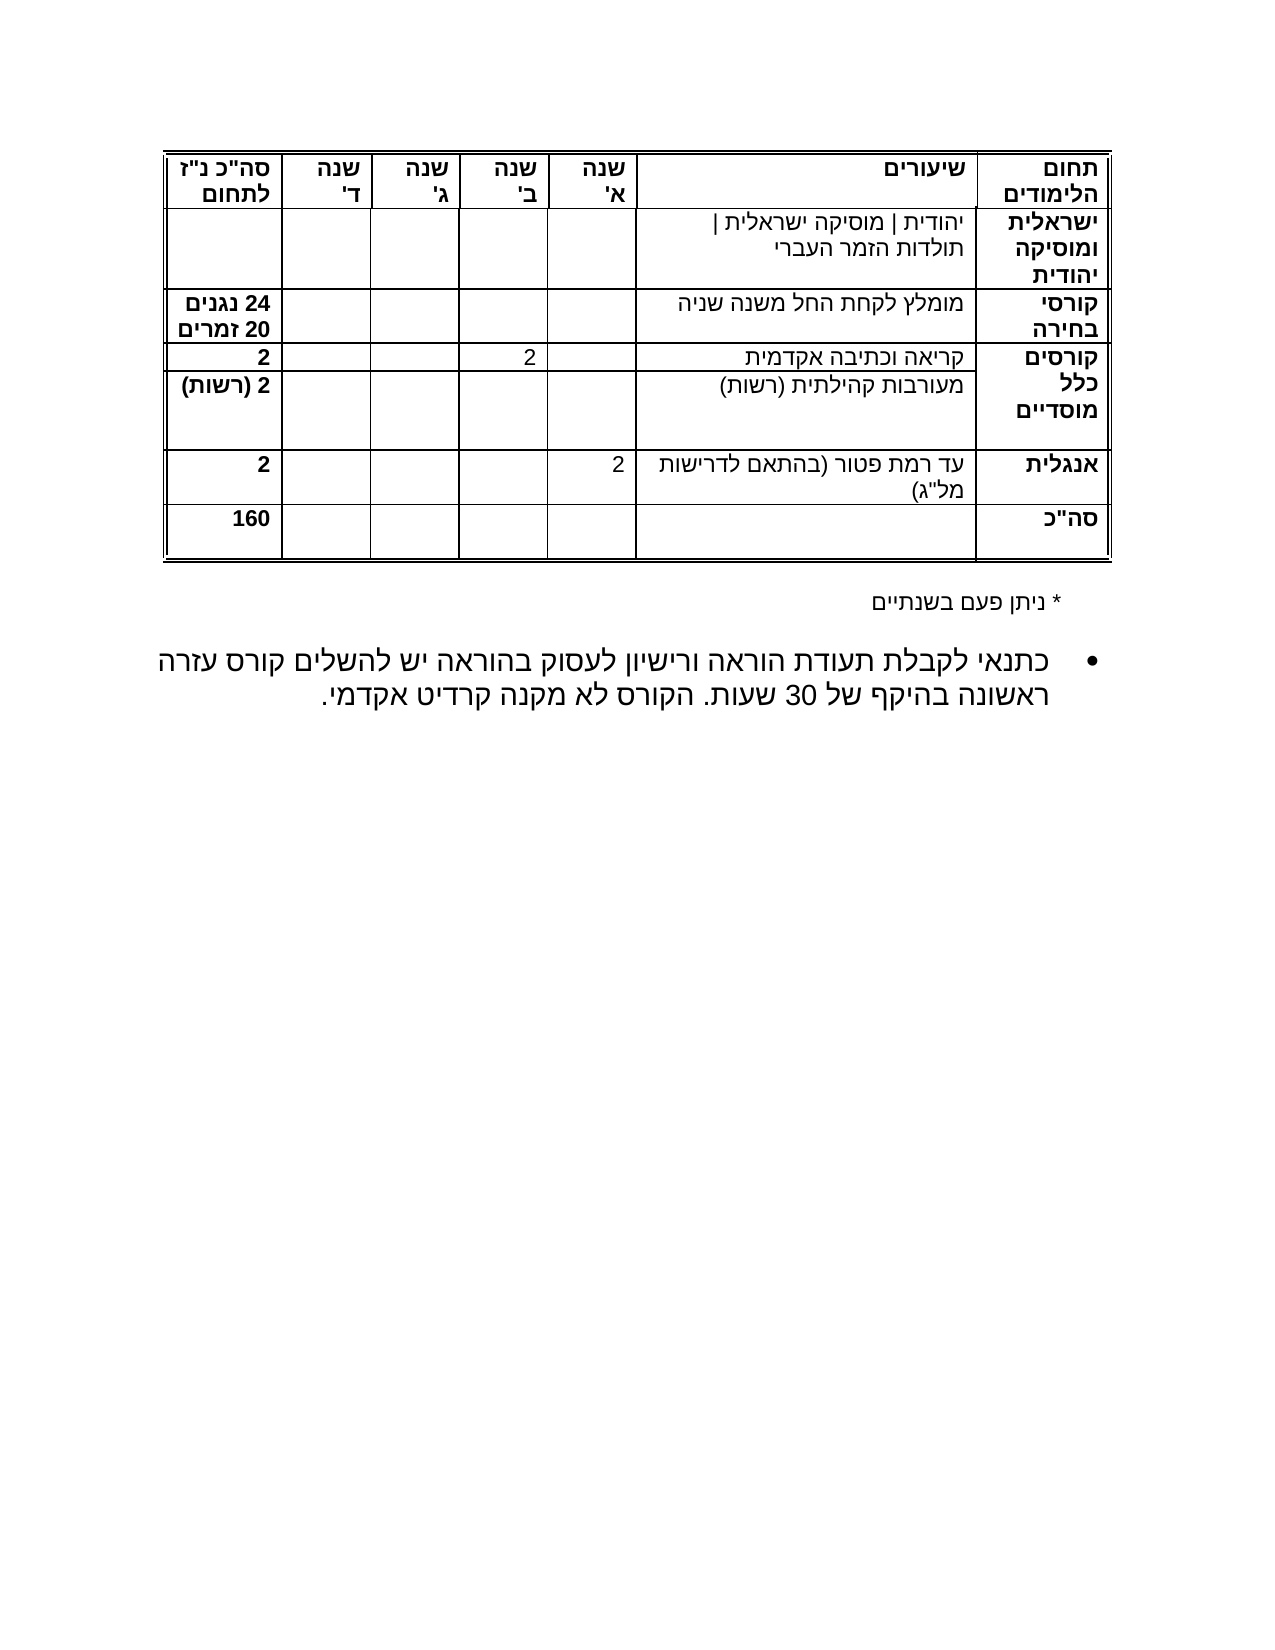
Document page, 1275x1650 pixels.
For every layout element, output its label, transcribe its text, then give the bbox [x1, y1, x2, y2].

table_cell סה"כ [977, 505, 1110, 558]
table_cell 2 [548, 451, 635, 503]
table_cell [283, 209, 370, 288]
table_cell [548, 209, 635, 288]
table_cell [460, 505, 547, 558]
table_cell מוסיקה ישראלית ומוסיקה יהודית [977, 209, 1107, 288]
table_cell [371, 290, 458, 342]
table_header שנה ב' [461, 155, 548, 207]
table_cell אנגלית [977, 451, 1107, 503]
table_cell [548, 372, 635, 449]
table_header תחום הלימודים [978, 152, 1110, 207]
text * ניתן פעם בשנתיים [150, 589, 1125, 615]
table_cell [283, 505, 370, 558]
table_cell קורסים כלל מוסדיים [977, 344, 1107, 449]
table_cell 2 [460, 344, 547, 370]
table_cell [460, 209, 547, 288]
table_cell 2 [168, 209, 281, 288]
table_header סה"כ נ"ז לתחום [165, 152, 282, 207]
table_cell 2 [168, 451, 281, 503]
table_cell [637, 505, 975, 558]
table_header שנה ג' [373, 155, 459, 207]
table_cell מומלץ לקחת החל משנה שניה [637, 290, 975, 342]
table_cell 2 [168, 344, 281, 370]
table_header שיעורים [638, 155, 977, 207]
table_cell קריאה וכתיבה אקדמית [637, 344, 975, 370]
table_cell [637, 209, 975, 288]
table_cell [283, 451, 370, 503]
table_cell [460, 451, 547, 503]
table_cell [548, 505, 635, 558]
table_cell [371, 344, 458, 370]
table_cell 2 (רשות) [168, 372, 281, 449]
table_cell [460, 290, 547, 342]
table_cell 160 [165, 505, 281, 558]
table_cell [371, 372, 458, 449]
table_cell [548, 290, 635, 342]
table_cell [371, 209, 458, 288]
table_cell עד רמת פטור (בהתאם לדרישות מל"ג) [637, 451, 975, 503]
table_cell [371, 451, 458, 503]
table_cell [371, 505, 458, 558]
table_cell קורסי בחירה [977, 290, 1107, 342]
table_cell [548, 344, 635, 370]
table_cell [283, 290, 370, 342]
table_cell [460, 372, 547, 449]
table_header שנה ד' [283, 155, 371, 207]
table_cell 24 נגנים 20 זמרים [168, 290, 281, 342]
table_cell [283, 372, 370, 449]
table_cell [283, 344, 370, 370]
list כתנאי לקבלת תעודת הוראה ורישיון לעסוק בהוראה יש להשלים קורס עזרה ראשונה בהיקף של 30 שעות. הקורס לא מקנה קרדיט אקדמי. [150, 644, 1087, 711]
table_cell מעורבות קהילתית (רשות) [637, 372, 975, 449]
table_header שנה א' [550, 155, 636, 207]
